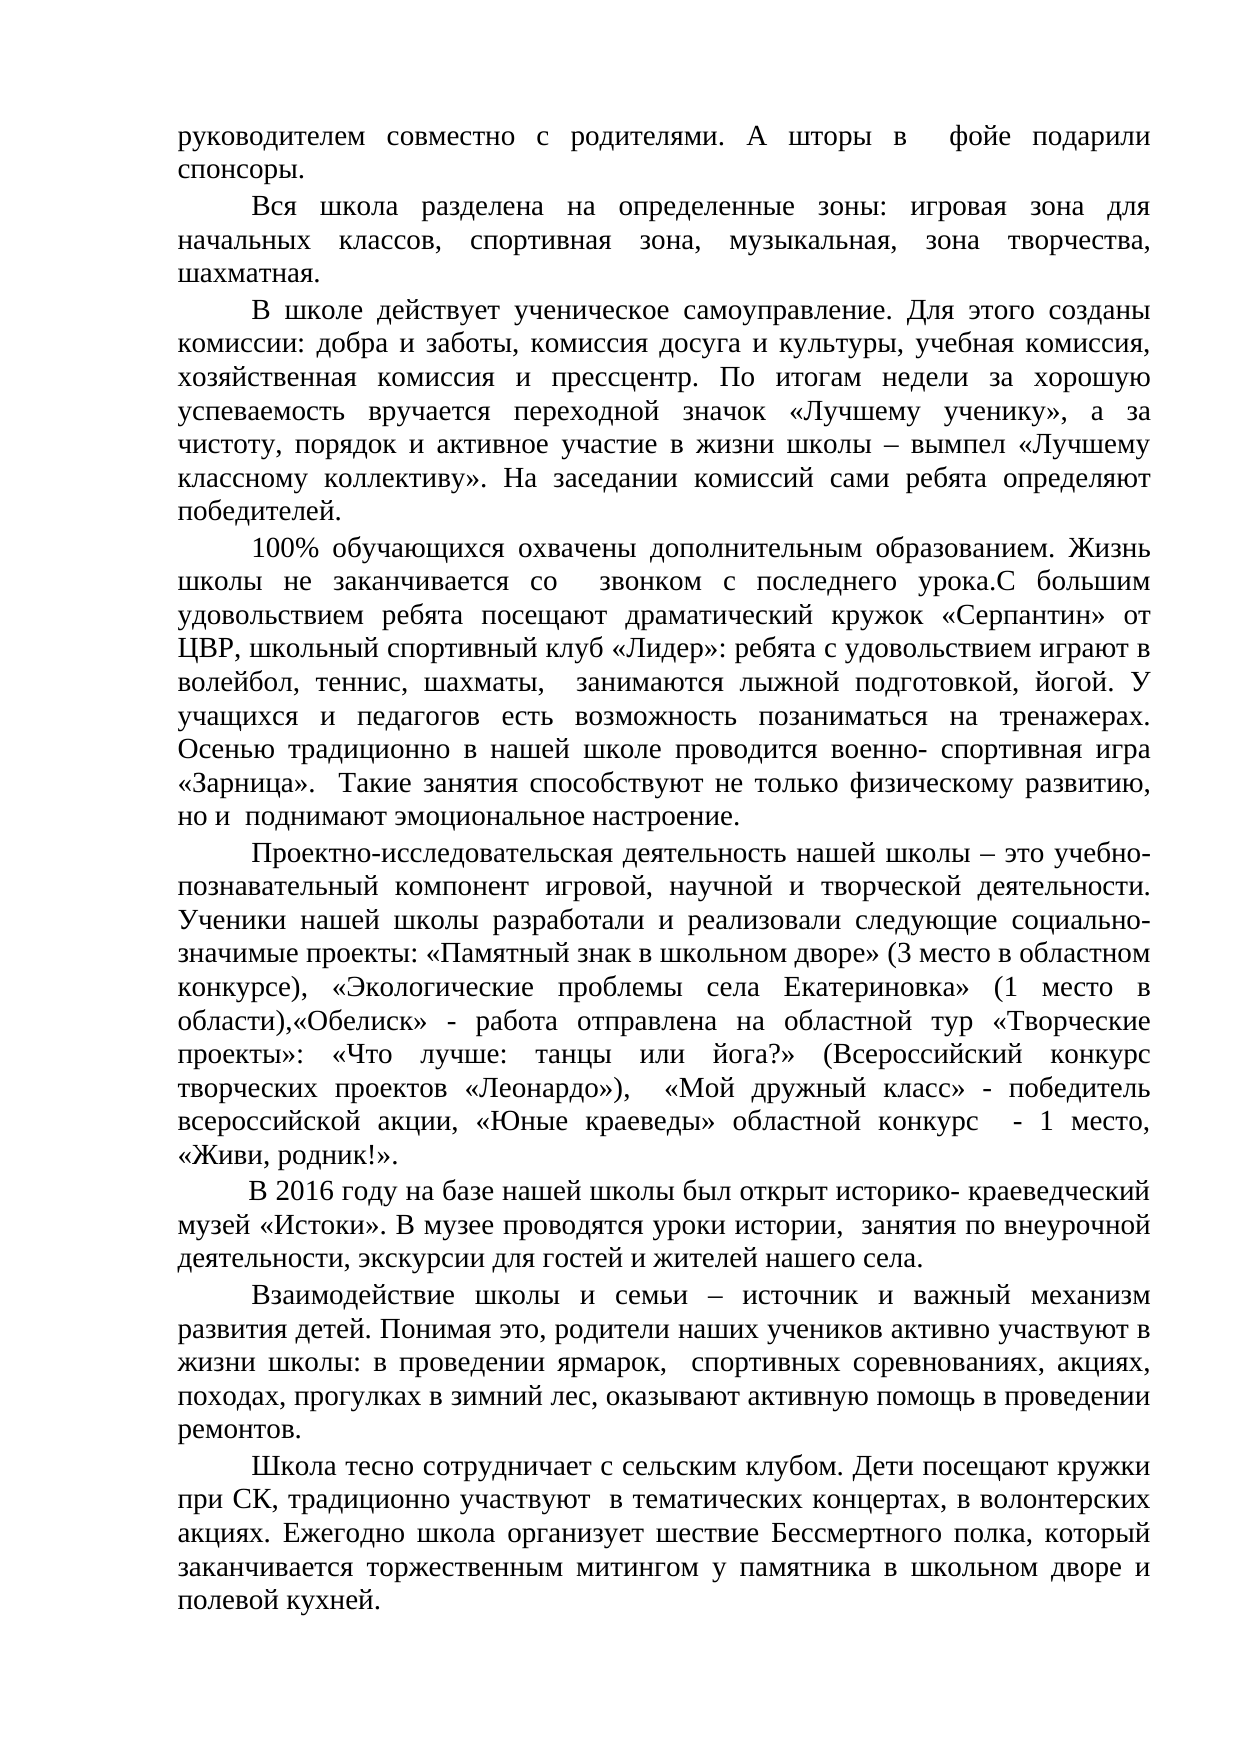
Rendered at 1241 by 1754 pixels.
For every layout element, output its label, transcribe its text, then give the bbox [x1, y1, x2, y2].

text В 2016 году на базе нашей школы был открыт историко- краеведческий музей «Истоки». В музее проводятся уроки истории, занятия по внеурочной деятельности, экскурсии для гостей и жителей нашего села. [177, 1173, 1152, 1274]
text Взаимодействие школы и семьи – источник и важный механизм развития детей. Понимая это, родители наших учеников активно участвуют в жизни школы: в проведении ярмарок, спортивных соревнованиях, акциях, походах, прогулках в зимний лес, оказывают активную помощь в проведении ремонтов. [177, 1277, 1152, 1445]
text 100% обучающихся охвачены дополнительным образованием. Жизнь школы не заканчивается со звонком с последнего урока.С большим удовольствием ребята посещают драматический кружок «Серпантин» от ЦВР, школьный спортивный клуб «Лидер»: ребята с удовольствием играют в волейбол, теннис, шахматы, занимаются лыжной подготовкой, йогой. У учащихся и педагогов есть возможность позаниматься на тренажерах. Осенью традиционно в нашей школе проводится военно- спортивная игра «Зарница». Такие занятия способствуют не только физическому развитию, но и поднимают эмоциональное настроение. [177, 530, 1152, 832]
text Вся школа разделена на определенные зоны: игровая зона для начальных классов, спортивная зона, музыкальная, зона творчества, шахматная. [177, 188, 1152, 289]
text Школа тесно сотрудничает с сельским клубом. Дети посещают кружки при СК, традиционно участвуют в тематических концертах, в волонтерских акциях. Ежегодно школа организует шествие Бессмертного полка, который заканчивается торжественным митингом у памятника в школьном дворе и полевой кухней. [177, 1448, 1152, 1616]
text Проектно-исследовательская деятельность нашей школы – это учебно-познавательный компонент игровой, научной и творческой деятельности. Ученики нашей школы разработали и реализовали следующие социально- значимые проекты: «Памятный знак в школьном дворе» (3 место в областном конкурсе), «Экологические проблемы села Екатериновка» (1 место в области),«Обелиск» - работа отправлена на областной тур «Творческие проекты»: «Что лучше: танцы или йога?» (Всероссийский конкурс творческих проектов «Леонардо»), «Мой дружный класс» - победитель всероссийской акции, «Юные краеведы» областной конкурс - 1 место, «Живи, родник!». [177, 835, 1152, 1170]
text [177, 118, 1152, 185]
text В школе действует ученическое самоуправление. Для этого созданы комиссии: добра и заботы, комиссия досуга и культуры, учебная комиссия, хозяйственная комиссия и прессцентр. По итогам недели за хорошую успеваемость вручается переходной значок «Лучшему ученику», а за чистоту, порядок и активное участие в жизни школы – вымпел «Лучшему классному коллективу». На заседании комиссий сами ребята определяют победителей. [177, 292, 1152, 527]
